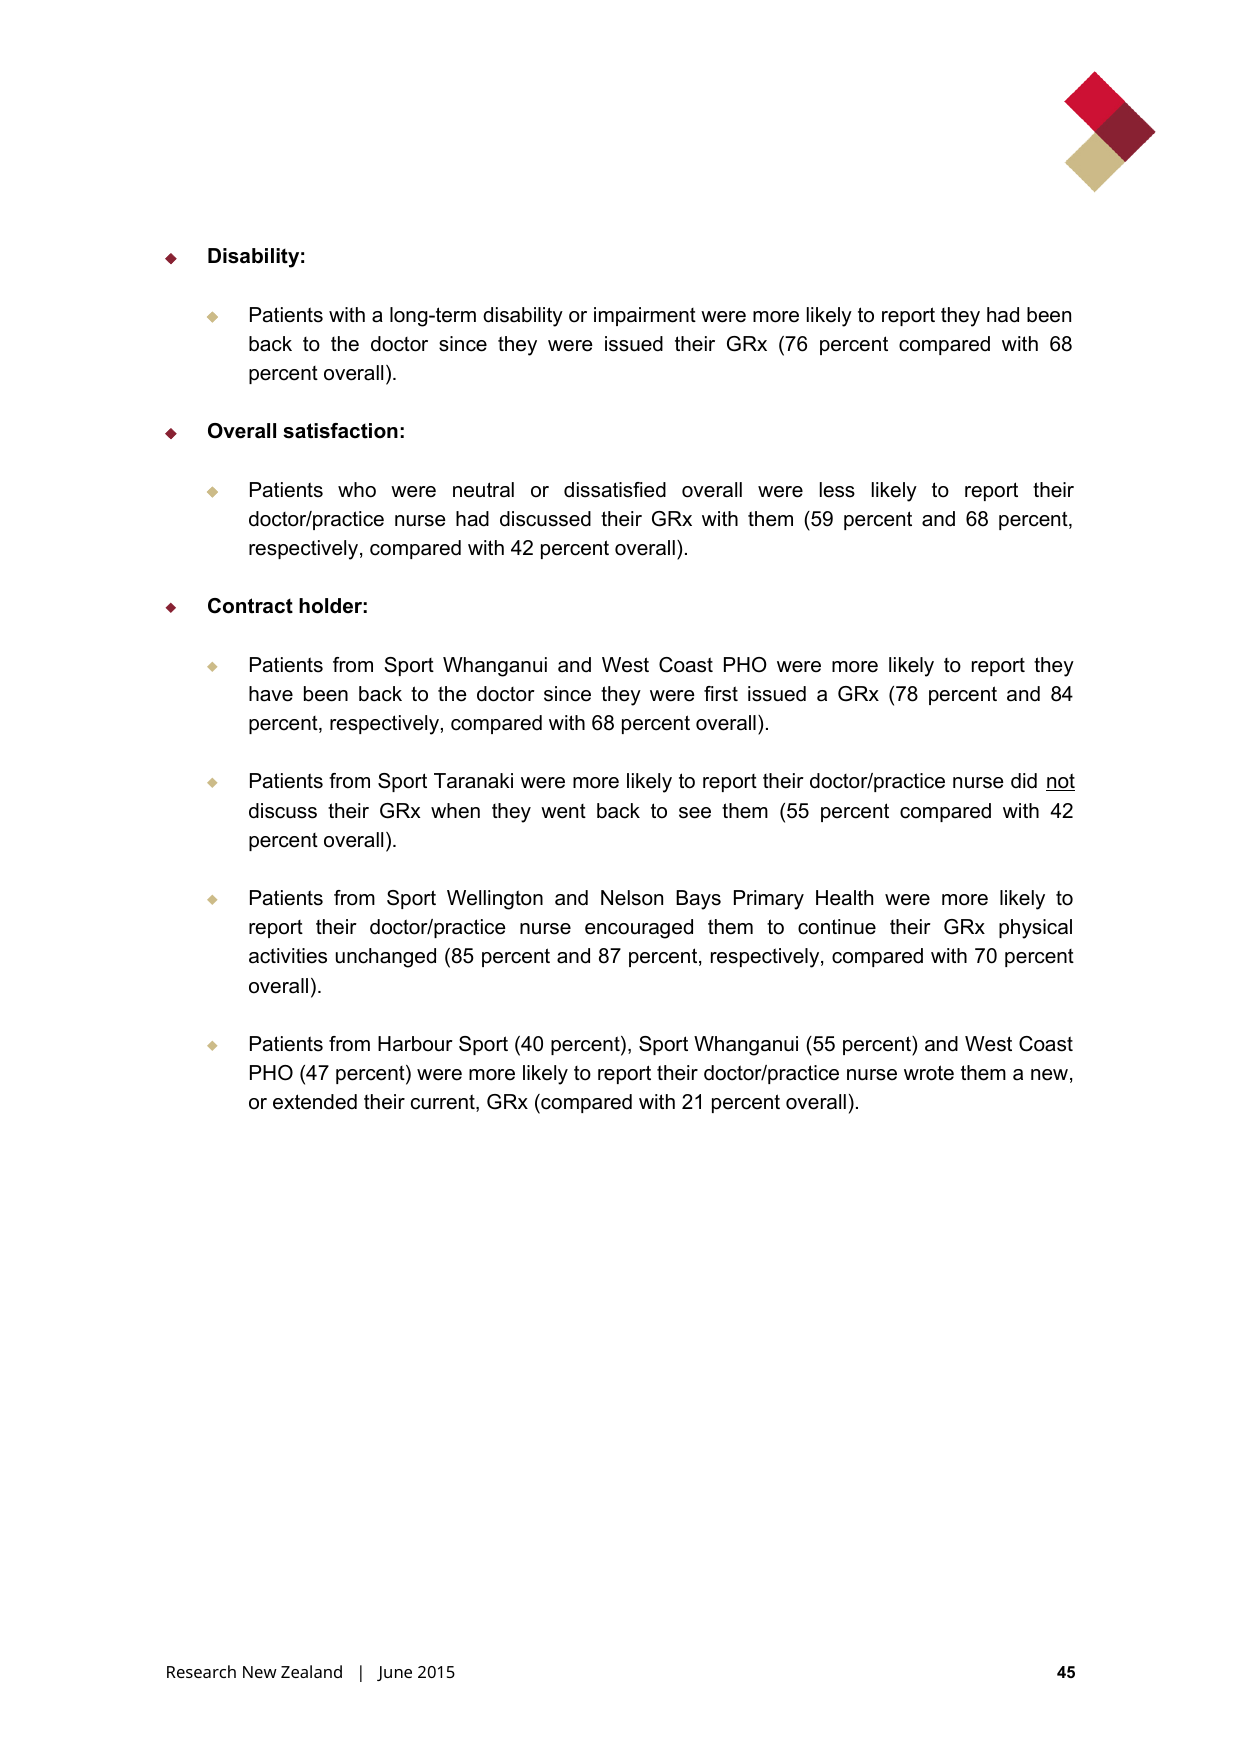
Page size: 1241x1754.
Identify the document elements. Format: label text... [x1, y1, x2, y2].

list Patients from Harbour Sport (40 percent), Sport Whanganui (55 percent) and West Coast PHO (47 percent) were more likely to report their doctor/practice nurse wrote them a new, or extended their current, GRx (compared with 21 percent overall). [207, 1027, 1075, 1114]
list Patients with a long-term disability or impairment were more likely to report they had been back to the doctor since they were issued their GRx (76 percent compared with 68 percent overall). [207, 297, 1075, 385]
text Contract holder: [165, 589, 1075, 618]
list Patients from Sport Taranaki were more likely to report their doctor/practice nurse did not discuss their GRx when they went back to see them (55 percent compared with 42 percent overall). [207, 764, 1075, 852]
list Patients who were neutral or dissatisfied overall were less likely to report their doctor/practice nurse had discussed their GRx with them (59 percent and 68 percent, respectively, compared with 42 percent overall). [207, 472, 1075, 560]
text Overall satisfaction: [165, 414, 1075, 443]
picture [1058, 70, 1160, 195]
list Patients from Sport Whanganui and West Coast PHO were more likely to report they have been back to the doctor since they were first issued a GRx (78 percent and 84 percent, respectively, compared with 68 percent overall). [207, 647, 1075, 735]
text Disability: [165, 239, 1075, 268]
list Patients from Sport Wellington and Nelson Bays Primary Health were more likely to report their doctor/practice nurse encouraged them to continue their GRx physical activities unchanged (85 percent and 87 percent, respectively, compared with 70 percent overall). [207, 881, 1075, 997]
